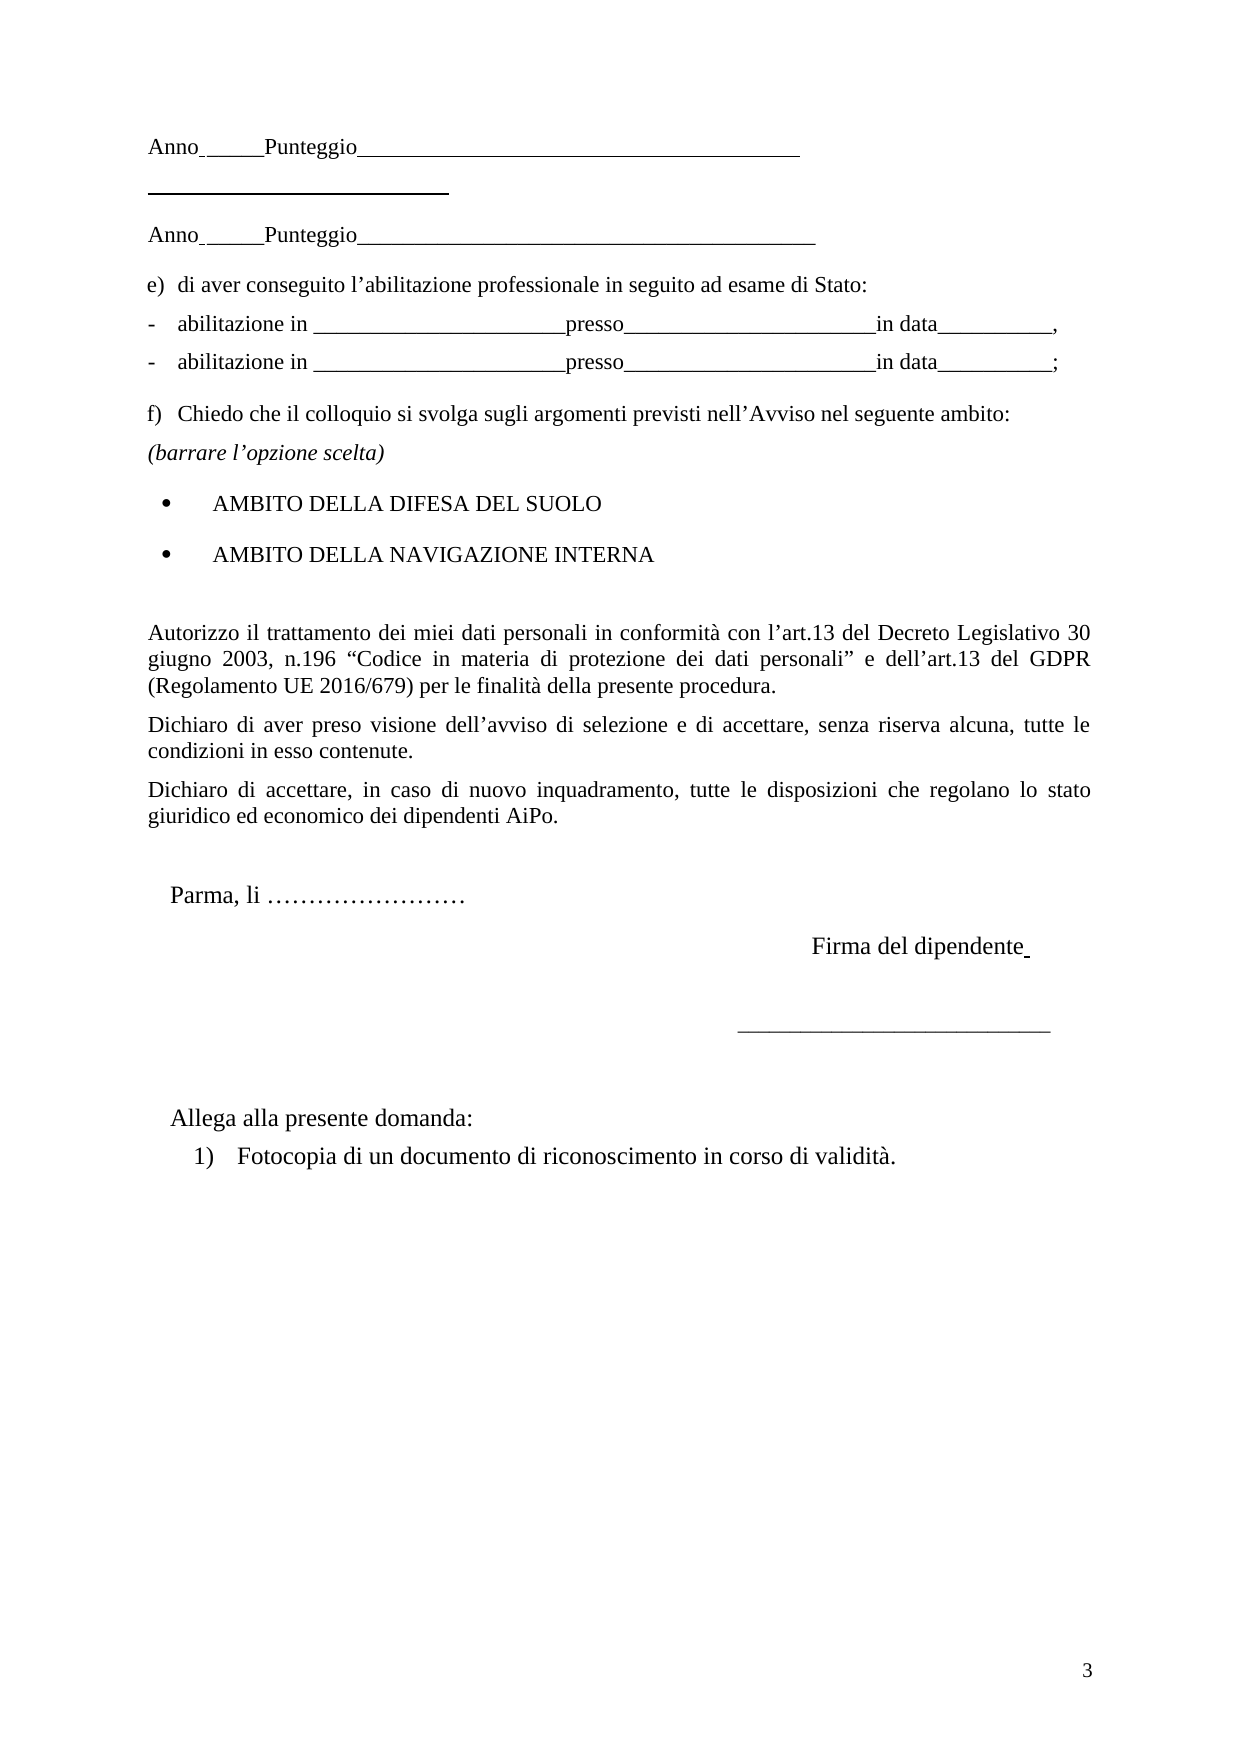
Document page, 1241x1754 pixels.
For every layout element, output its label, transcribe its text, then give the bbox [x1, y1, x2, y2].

list Chiedo che il colloquio si svolga sugli argomenti previsti nell’Avviso nel seguente ambito: [147, 400, 1092, 426]
list Ambito della difesa del suolo [162, 490, 1092, 516]
list di aver conseguito l’abilitazione professionale in seguito ad esame di Stato: [147, 271, 1068, 297]
text Dichiaro di aver preso visione dell’avviso di selezione e di accettare, senza riserva alcuna, tutte le condizioni in esso contenute. [148, 711, 1092, 763]
text (barrare l’opzione scelta) [148, 439, 1092, 465]
text Anno _____Punteggio Anno ______Punteggio [148, 133, 732, 197]
text Autorizzo il trattamento dei miei dati personali in conformità con l’art.13 del Decreto Legislativo 30 giugno 2003, n.196 “Codice in materia di protezione dei dati personali” e dell’art.13 del GDPR (Regolamento UE 2016/679) per le finalità della presente procedura. [148, 619, 1092, 698]
text Dichiaro di accettare, in caso di nuovo inquadramento, tutte le disposizioni che regolano lo stato giuridico ed economico dei dipendenti AiPo. [148, 776, 1092, 828]
list abilitazione in ______________________presso______________________in data__________; [148, 348, 1068, 375]
text Allega alla presente domanda: [170, 1103, 1092, 1132]
text Anno _____Punteggio________________________________________ [148, 221, 1019, 247]
text Firma del dipendente [170, 931, 1092, 960]
text Parma, li …………………… [170, 880, 1092, 909]
list Ambito della navigazione interna [162, 541, 1092, 568]
list Fotocopia di un documento di riconoscimento in corso di validità. [193, 1141, 1092, 1170]
list abilitazione in ______________________presso______________________in data__________, [148, 309, 1093, 336]
text ______________________________ [148, 1011, 1092, 1035]
